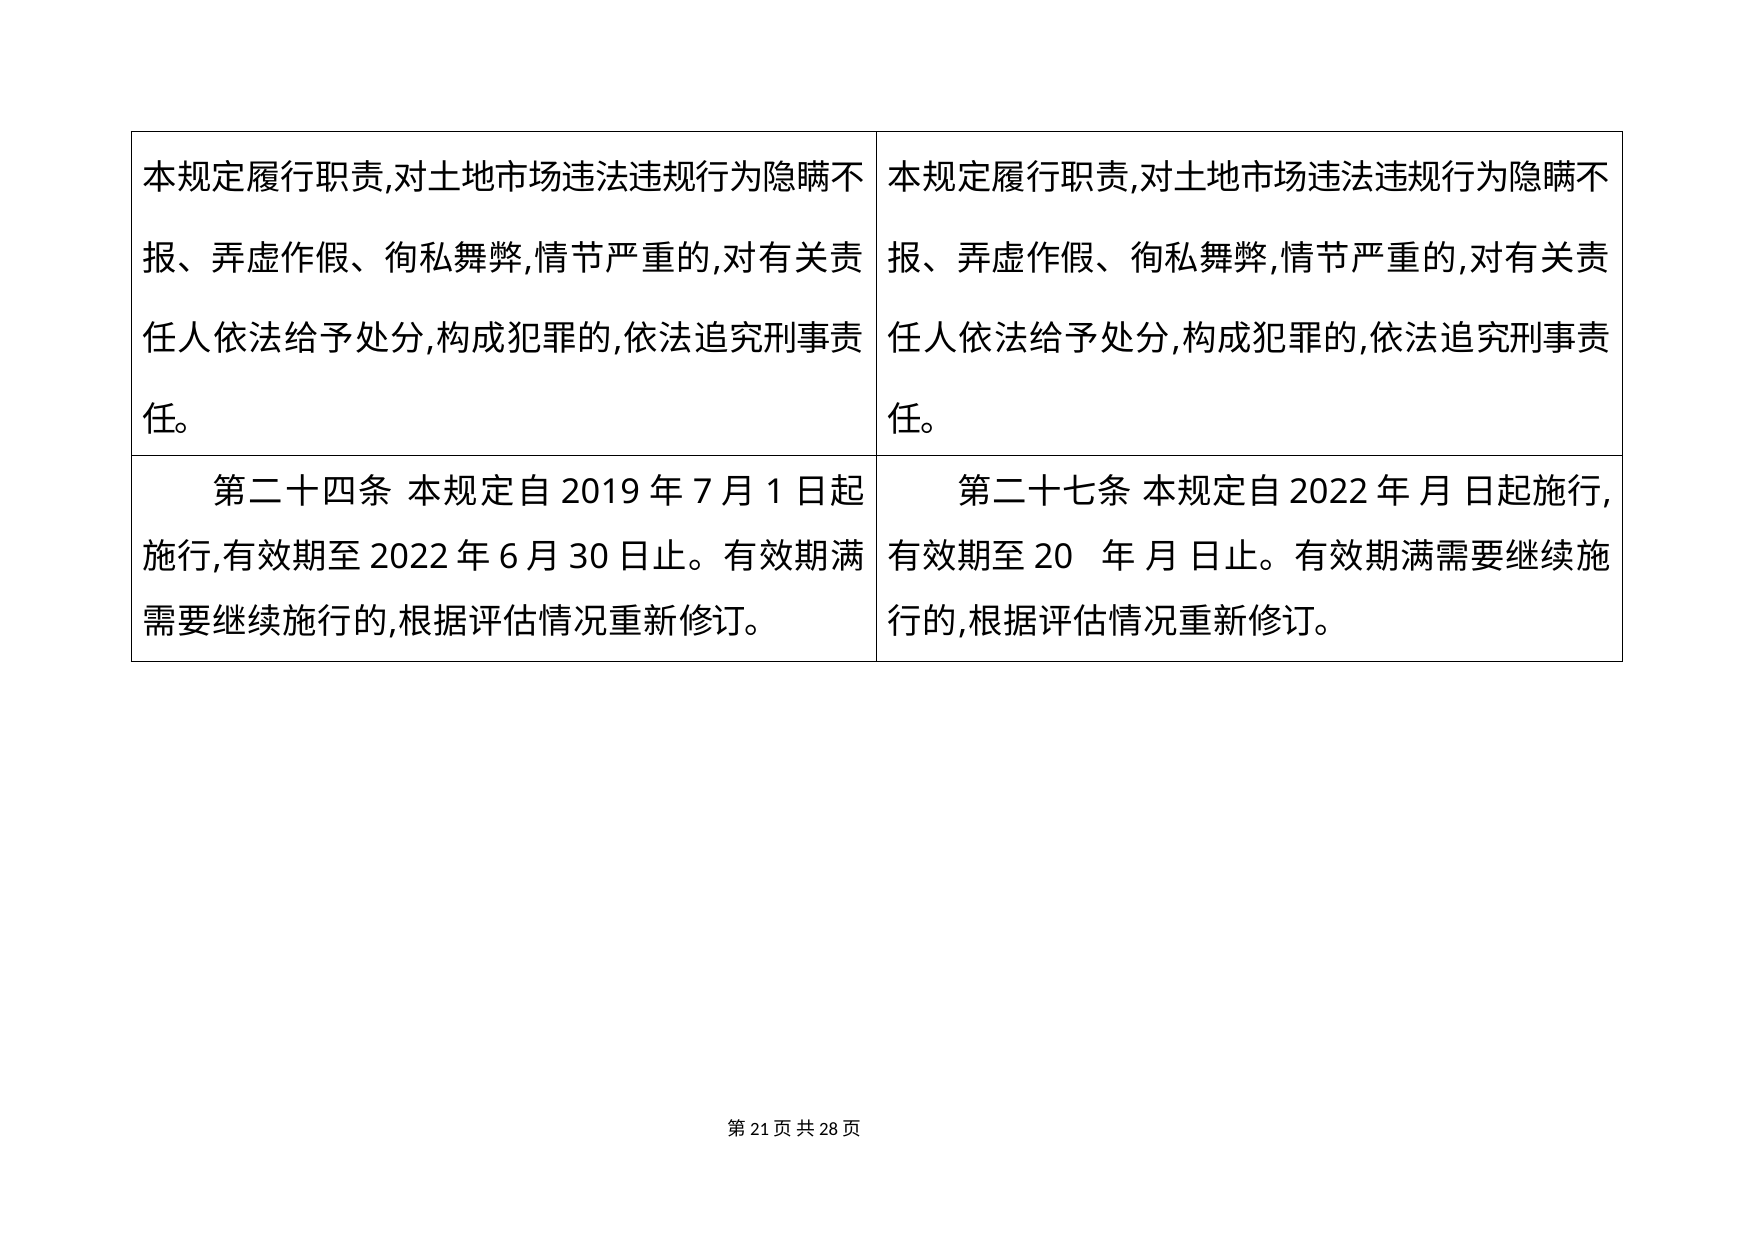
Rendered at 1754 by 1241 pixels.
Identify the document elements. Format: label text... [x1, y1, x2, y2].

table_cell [877, 132, 1622, 455]
table_cell 第二十四条 本规定自2019年7月1日起施行,有效期至2022年6月30日止。有效期满需要继续施行的,根据评估情况重新修订。 [132, 456, 876, 661]
table_cell 第二十七条 本规定自2022年 月 日起施行,有效期至20 年 月 日止。有效期满需要继续施行的,根据评估情况重新修订。 [877, 456, 1622, 661]
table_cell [132, 132, 876, 455]
